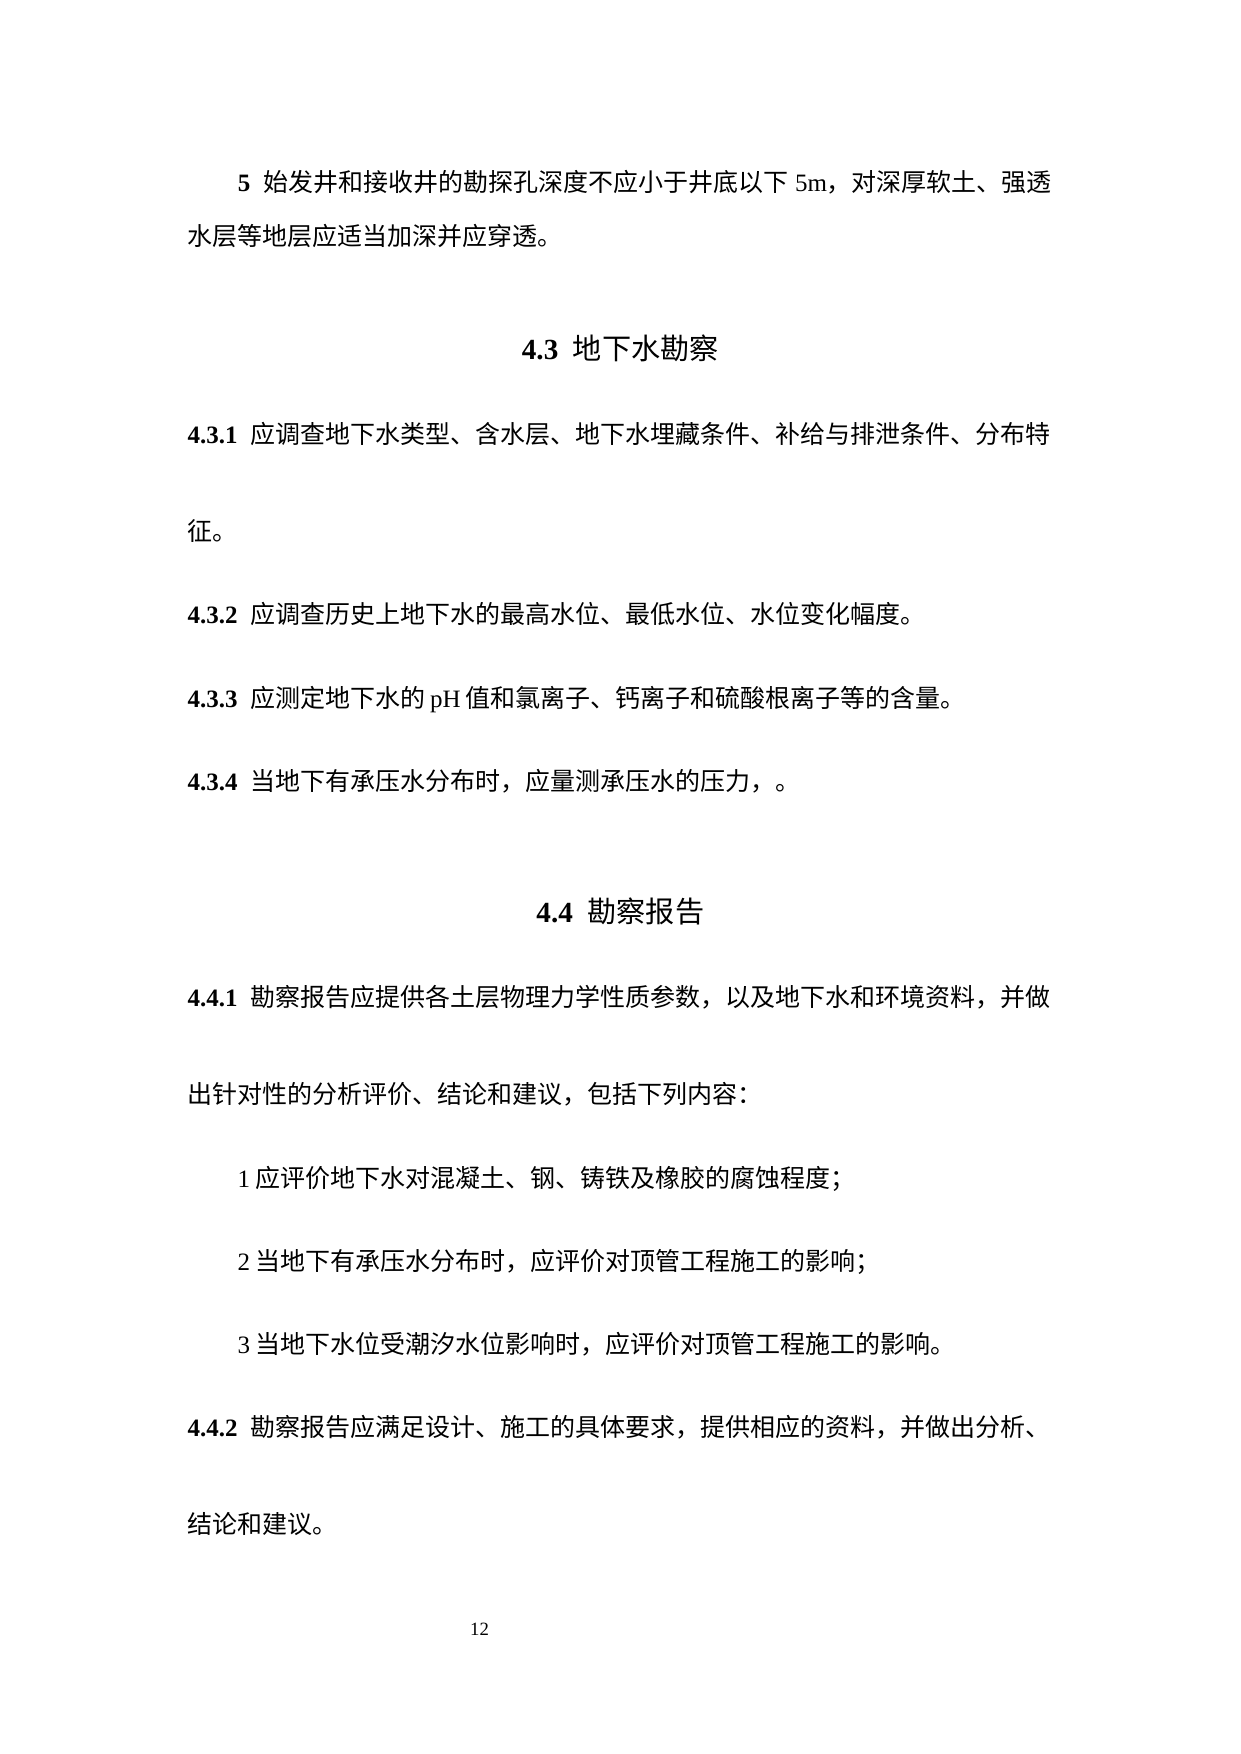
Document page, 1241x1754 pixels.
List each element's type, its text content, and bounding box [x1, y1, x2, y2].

text 4.4.1 勘察报告应提供各土层物理力学性质参数，以及地下水和环境资料，并做出针对性的分析评价、结论和建议，包括下列内容： [187, 963, 1053, 1126]
text 3当地下水位受潮汐水位影响时，应评价对顶管工程施工的影响。 [187, 1310, 1053, 1375]
text 4.3.3 应测定地下水的pH值和氯离子、钙离子和硫酸根离子等的含量。 [187, 664, 1053, 729]
text 4.3.4 当地下有承压水分布时，应量测承压水的压力，。 [187, 747, 1053, 812]
subtitle 4.4 勘察报告 [187, 877, 1053, 942]
text 4.3.2 应调查历史上地下水的最高水位、最低水位、水位变化幅度。 [187, 581, 1053, 646]
subtitle 4.3 地下水勘察 [187, 314, 1053, 379]
text 2当地下有承压水分布时，应评价对顶管工程施工的影响； [187, 1227, 1053, 1292]
text 1应评价地下水对混凝土、钢、铸铁及橡胶的腐蚀程度； [187, 1144, 1053, 1209]
text 4.4.2 勘察报告应满足设计、施工的具体要求，提供相应的资料，并做出分析、结论和建议。 [187, 1393, 1053, 1556]
text 5 始发井和接收井的勘探孔深度不应小于井底以下5m，对深厚软土、强透水层等地层应适当加深并应穿透。 [187, 162, 1053, 253]
text 4.3.1 应调查地下水类型、含水层、地下水埋藏条件、补给与排泄条件、分布特征。 [187, 400, 1053, 562]
